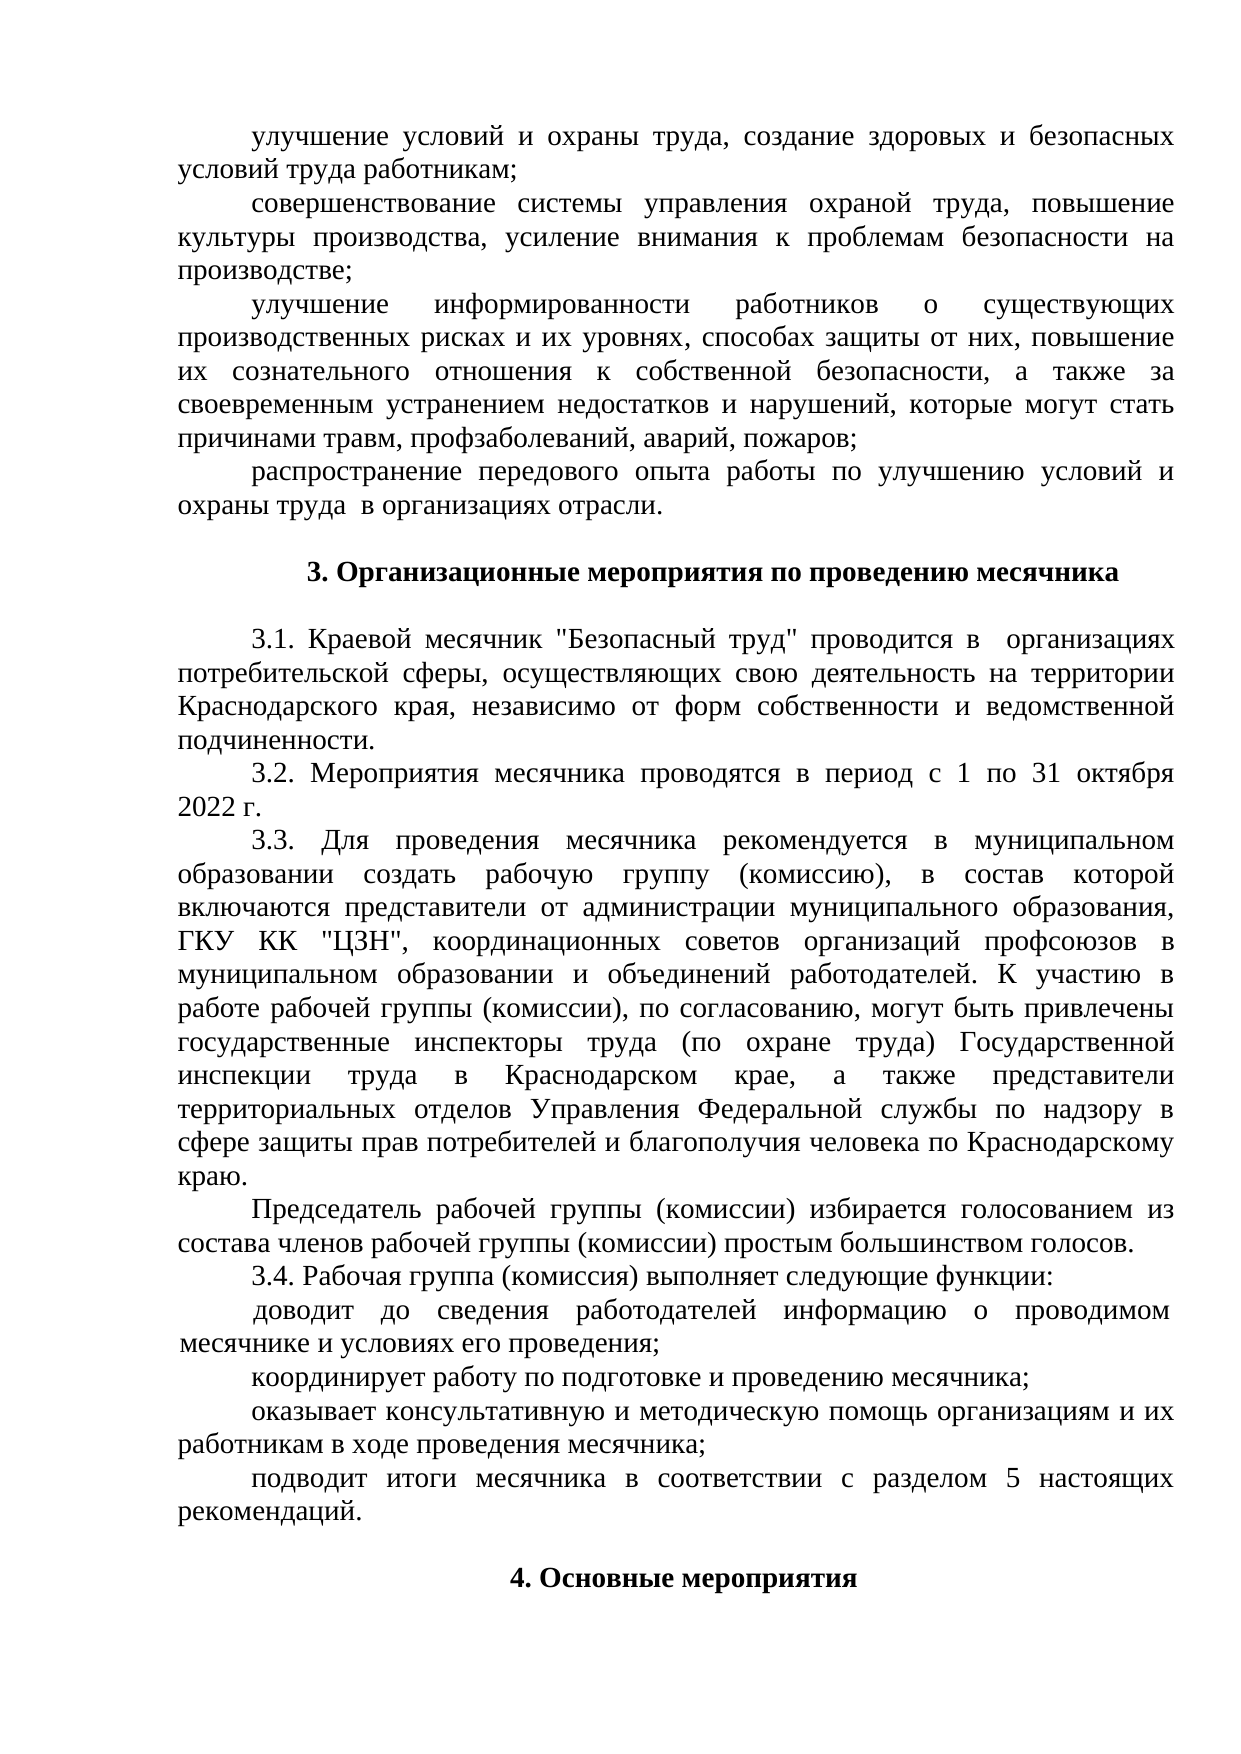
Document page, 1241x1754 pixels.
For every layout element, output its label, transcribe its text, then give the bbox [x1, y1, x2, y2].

text 4. Основные мероприятия [177, 1560, 1175, 1594]
text 3.2. Мероприятия месячника проводятся в период с 1 по 31 октября 2022 г. [177, 755, 1175, 822]
text 3. Организационные мероприятия по проведению месячника [177, 554, 1175, 588]
text улучшение информированности работников о существующих производственных рисках и их уровнях, способах защиты от них, повышение их сознательного отношения к собственной безопасности, а также за своевременным устранением недостатков и нарушений, которые могут стать причинами травм, профзаболеваний, аварий, пожаров; [177, 286, 1175, 453]
text доводит до сведения работодателей информацию о проводимом месячнике и условиях его проведения; [179, 1292, 1171, 1359]
text 3.4. Рабочая группа (комиссия) выполняет следующие функции: [177, 1258, 1175, 1292]
text 3.1. Краевой месячник "Безопасный труд" проводится в организациях потребительской сферы, осуществляющих свою деятельность на территории Краснодарского края, независимо от форм собственности и ведомственной подчиненности. [177, 621, 1175, 755]
text совершенствование системы управления охраной труда, повышение культуры производства, усиление внимания к проблемам безопасности на производстве; [177, 185, 1175, 286]
text Председатель рабочей группы (комиссии) избирается голосованием из состава членов рабочей группы (комиссии) простым большинством голосов. [177, 1191, 1175, 1258]
text улучшение условий и охраны труда, создание здоровых и безопасных условий труда работникам; [177, 118, 1175, 185]
text 3.3. Для проведения месячника рекомендуется в муниципальном образовании создать рабочую группу (комиссию), в состав которой включаются представители от администрации муниципального образования, ГКУ КК "ЦЗН", координационных советов организаций профсоюзов в муниципальном образовании и объединений работодателей. К участию в работе рабочей группы (комиссии), по согласованию, могут быть привлечены государственные инспекторы труда (по охране труда) Государственной инспекции труда в Краснодарском крае, а также представители территориальных отделов Управления Федеральной службы по надзору в сфере защиты прав потребителей и благополучия человека по Краснодарскому краю. [177, 822, 1175, 1191]
text координирует работу по подготовке и проведению месячника; [177, 1359, 1175, 1393]
text распространение передового опыта работы по улучшению условий и охраны труда в организациях отрасли. [177, 453, 1175, 521]
text оказывает консультативную и методическую помощь организациям и их работникам в ходе проведения месячника; [177, 1393, 1175, 1460]
text подводит итоги месячника в соответствии с разделом 5 настоящих рекомендаций. [177, 1460, 1175, 1527]
